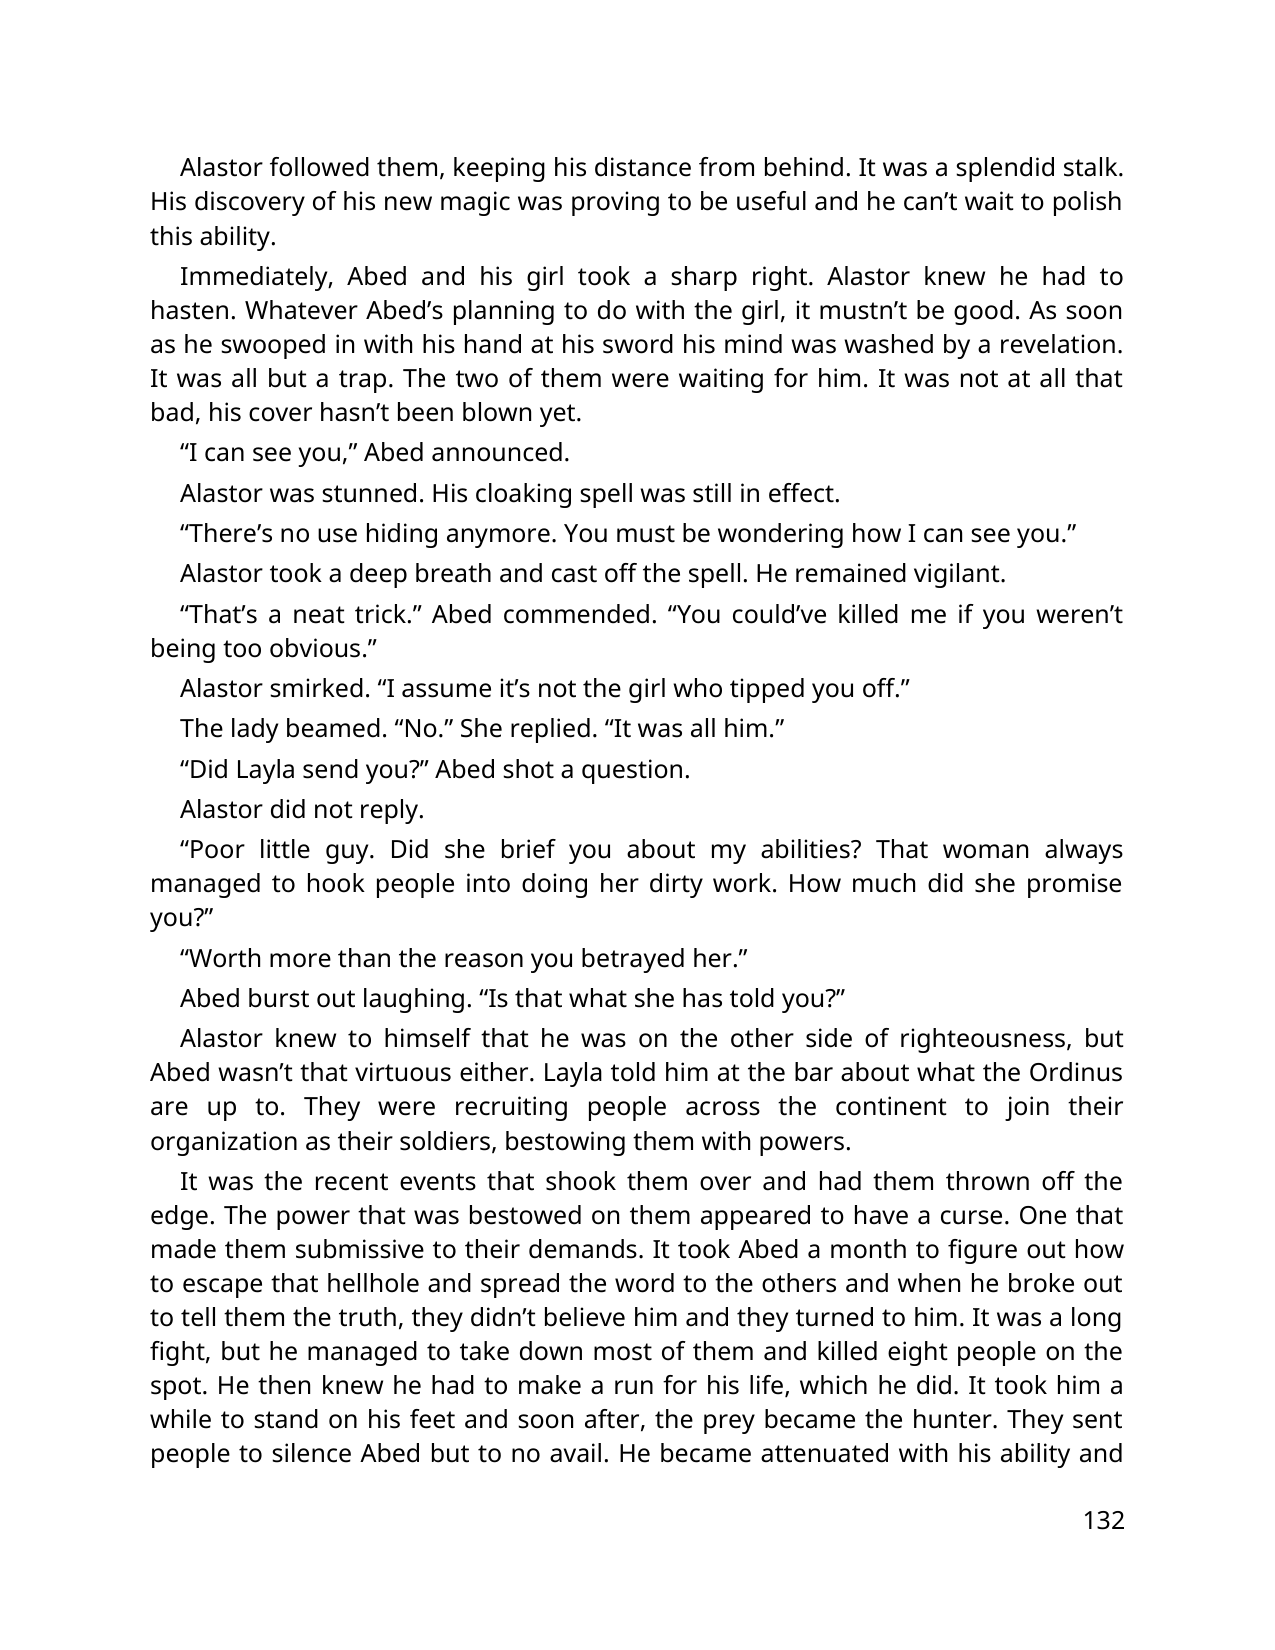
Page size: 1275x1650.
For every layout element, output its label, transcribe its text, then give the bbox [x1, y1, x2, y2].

text “I can see you,” Abed announced. [150, 435, 1125, 469]
text Alastor took a deep breath and cast off the spell. He remained vigilant. [150, 556, 1125, 590]
text Abed burst out laughing. “Is that what she has told you?” [150, 981, 1125, 1015]
text “That’s a neat trick.” Abed commended. “You could’ve killed me if you weren’t being too obvious.” [150, 596, 1125, 664]
text Immediately, Abed and his girl took a sharp right. Alastor knew he had to hasten. Whatever Abed’s planning to do with the girl, it mustn’t be good. As soon as he swooped in with his hand at his sword his mind was washed by a revelation. It was all but a trap. The two of them were waiting for him. It was not at all that bad, his cover hasn’t been blown yet. [150, 258, 1125, 429]
text Alastor followed them, keeping his distance from behind. It was a splendid stalk. His discovery of his new magic was proving to be useful and he can’t wait to polish this ability. [150, 150, 1125, 252]
text The lady beamed. “No.” She replied. “It was all him.” [150, 711, 1125, 745]
text “Did Layla send you?” Abed shot a question. [150, 751, 1125, 785]
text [150, 1163, 1125, 1470]
text “There’s no use hiding anymore. You must be wondering how I can see you.” [150, 516, 1125, 550]
text “Worth more than the reason you betrayed her.” [150, 940, 1125, 974]
text Alastor did not reply. [150, 792, 1125, 826]
text Alastor smirked. “I assume it’s not the girl who tipped you off.” [150, 671, 1125, 705]
text Alastor was stunned. His cloaking spell was still in effect. [150, 475, 1125, 509]
text Alastor knew to himself that he was on the other side of righteousness, but Abed wasn’t that virtuous either. Layla told him at the bar about what the Ordinus are up to. They were recruiting people across the continent to join their organization as their soldiers, bestowing them with powers. [150, 1021, 1125, 1157]
text “Poor little guy. Did she brief you about my abilities? That woman always managed to hook people into doing her dirty work. How much did she promise you?” [150, 832, 1125, 934]
